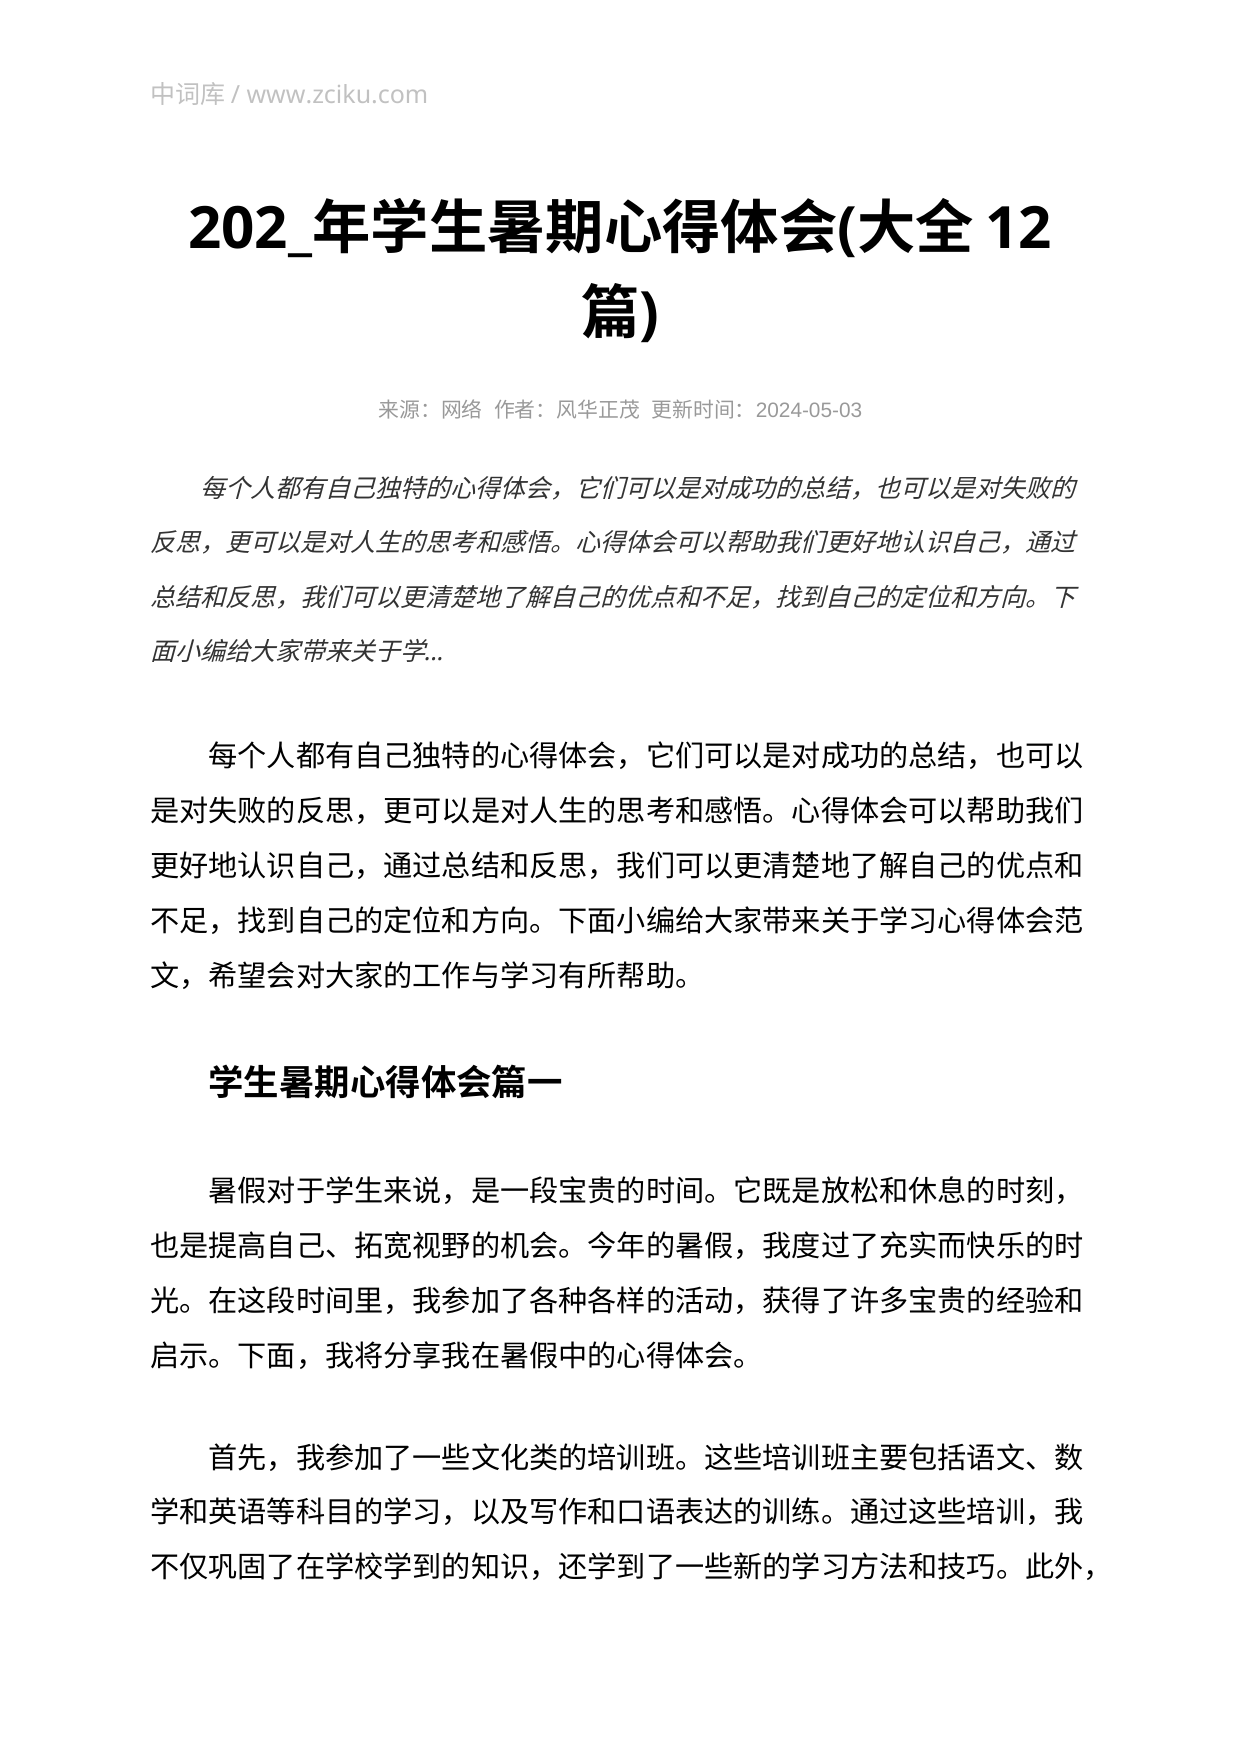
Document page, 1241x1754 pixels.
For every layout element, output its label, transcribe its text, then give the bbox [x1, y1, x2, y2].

text 学生暑期心得体会篇一 [150, 1054, 1090, 1106]
text 来源：网络 作者：风华正茂 更新时间：2024-05-03 [150, 398, 1090, 422]
subtitle 202_年学生暑期心得体会(大全12篇) [150, 181, 1090, 351]
text 每个人都有自己独特的心得体会，它们可以是对成功的总结，也可以是对失败的反思，更可以是对人生的思考和感悟。心得体会可以帮助我们更好地认识自己，通过总结和反思，我们可以更清楚地了解自己的优点和不足，找到自己的定位和方向。下面小编给大家带来关于学... [150, 468, 1090, 668]
text 每个人都有自己独特的心得体会，它们可以是对成功的总结，也可以是对失败的反思，更可以是对人生的思考和感悟。心得体会可以帮助我们更好地认识自己，通过总结和反思，我们可以更清楚地了解自己的优点和不足，找到自己的定位和方向。下面小编给大家带来关于学习心得体会范文，希望会对大家的工作与学习有所帮助。 [150, 733, 1090, 995]
text 暑假对于学生来说，是一段宝贵的时间。它既是放松和休息的时刻，也是提高自己、拓宽视野的机会。今年的暑假，我度过了充实而快乐的时光。在这段时间里，我参加了各种各样的活动，获得了许多宝贵的经验和启示。下面，我将分享我在暑假中的心得体会。 [150, 1168, 1090, 1375]
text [150, 1434, 1090, 1586]
